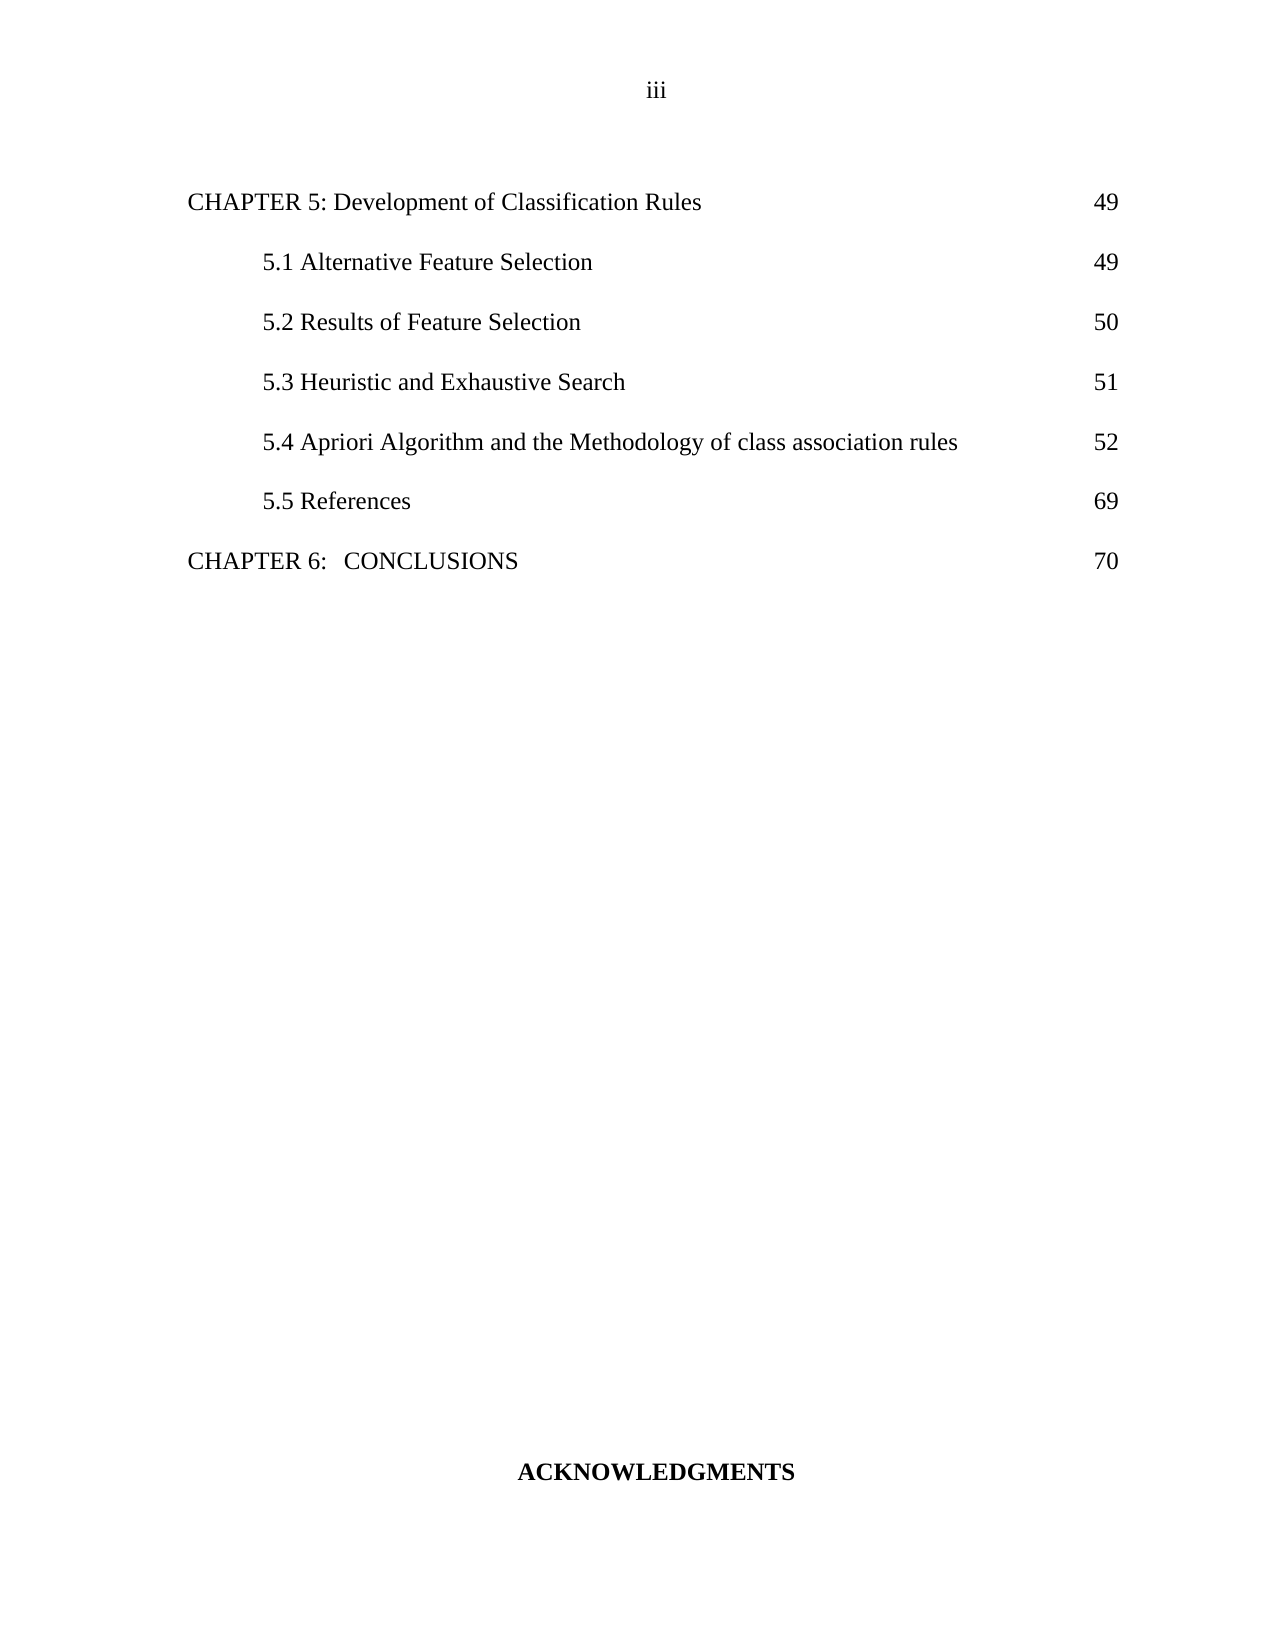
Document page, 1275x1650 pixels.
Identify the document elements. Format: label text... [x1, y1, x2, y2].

text CHAPTER 6: CONCLUSIONS 70 [187, 546, 1125, 575]
text 5.5 References 69 [187, 486, 1162, 515]
text ACKNOWLEDGMENTS [187, 1457, 1125, 1486]
text 5.1 Alternative Feature Selection 49 [187, 247, 1162, 276]
text 5.2 Results of Feature Selection 50 [187, 307, 1162, 336]
text CHAPTER 5: Development of Classification Rules 49 [187, 187, 1162, 216]
text 5.3 Heuristic and Exhaustive Search 51 [187, 367, 1162, 396]
text 5.4 Apriori Algorithm and the Methodology of class association rules 52 [187, 427, 1162, 455]
